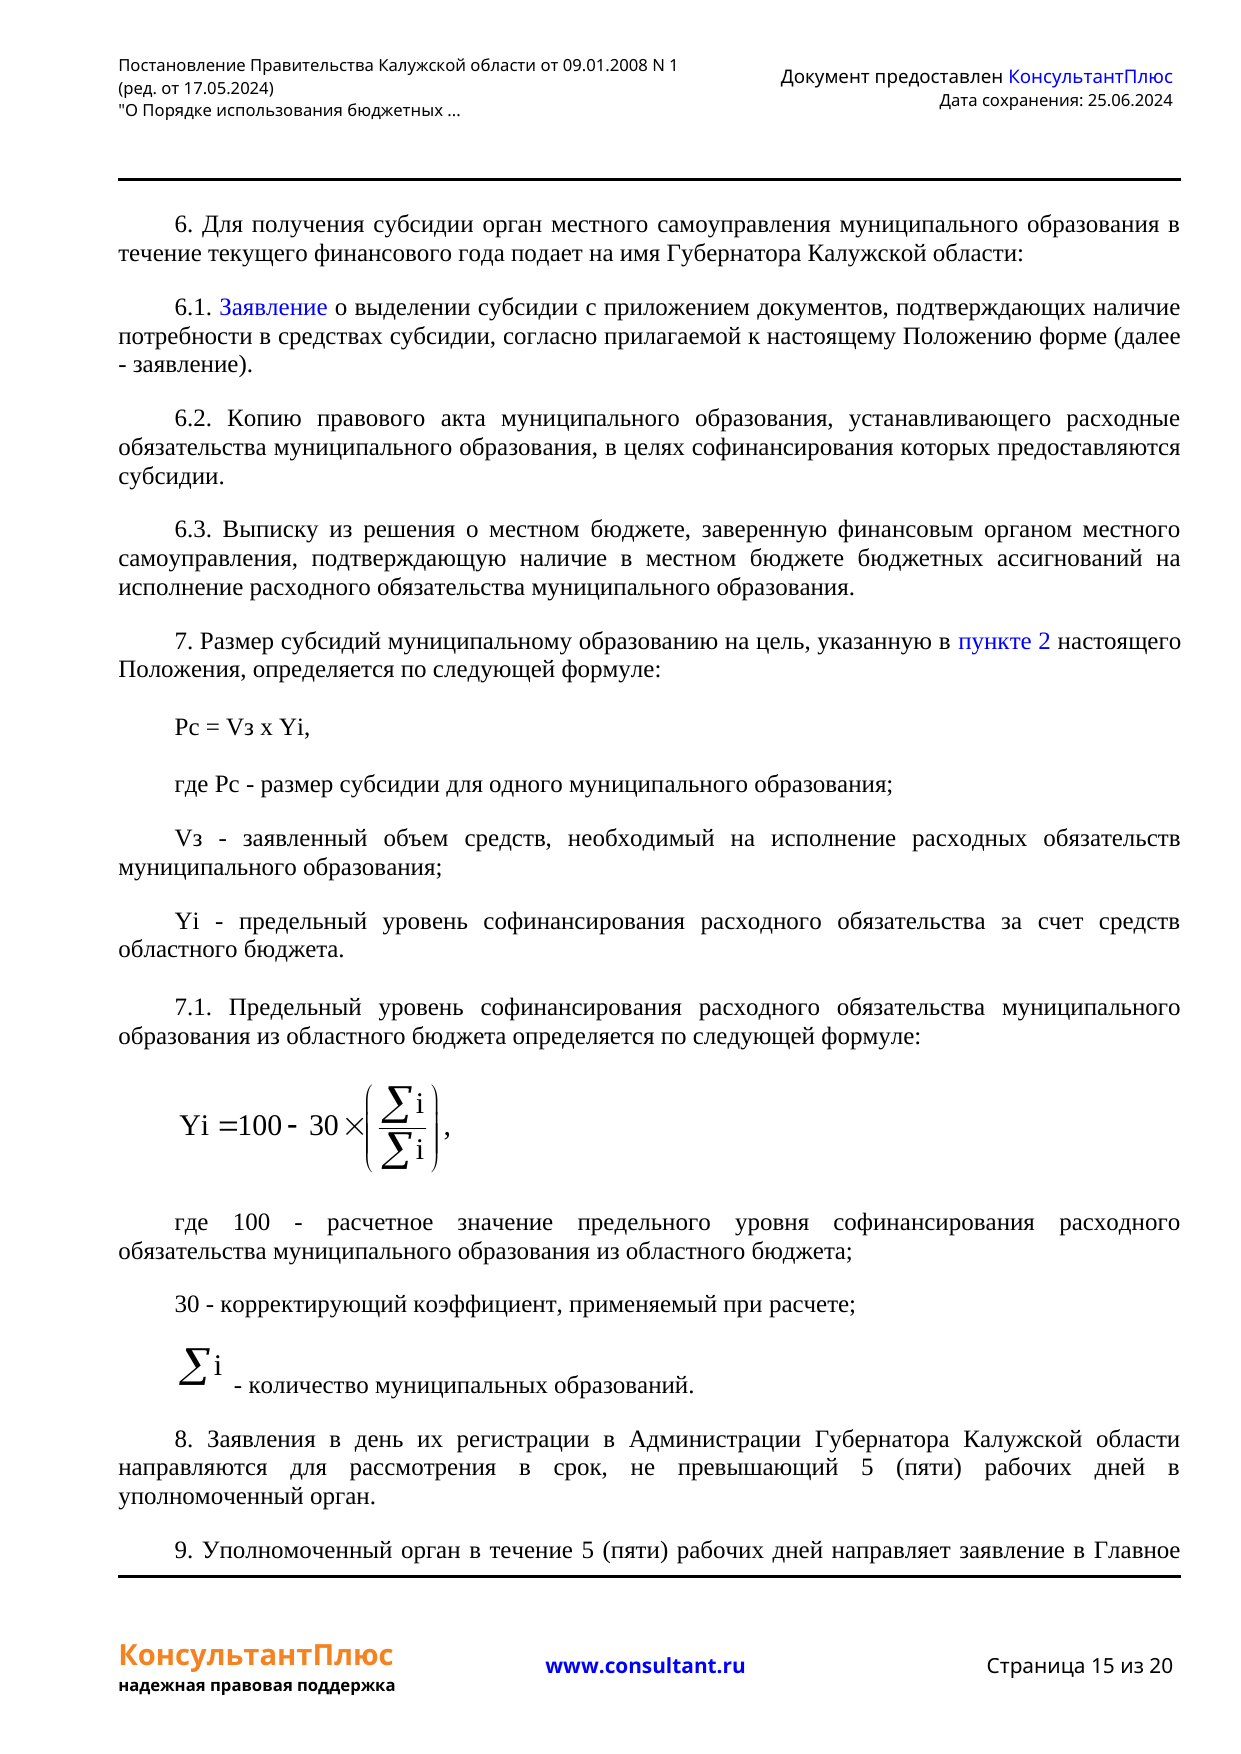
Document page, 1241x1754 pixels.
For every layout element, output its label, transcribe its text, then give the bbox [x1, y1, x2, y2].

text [118, 1535, 1181, 1564]
text 7. Размер субсидий муниципальному образованию на цель, указанную в пункте 2 настоящего Положения, определяется по следующей формуле: [118, 626, 1181, 683]
text Рс = Vз x Yi, [118, 712, 1181, 741]
text Yi - предельный уровень софинансирования расходного обязательства за счет средств областного бюджета. [118, 906, 1181, 963]
text 6.2. Копию правового акта муниципального образования, устанавливающего расходные обязательства муниципального образования, в целях софинансирования которых предоставляются субсидии. [118, 403, 1181, 489]
text - количество муниципальных образований. [118, 1343, 1181, 1399]
text 7.1. Предельный уровень софинансирования расходного обязательства муниципального образования из областного бюджета определяется по следующей формуле: [118, 992, 1181, 1049]
text где Рс - размер субсидии для одного муниципального образования; [118, 769, 1181, 798]
text где 100 - расчетное значение предельного уровня софинансирования расходного обязательства муниципального образования из областного бюджета; [118, 1207, 1181, 1264]
text Vз - заявленный объем средств, необходимый на исполнение расходных обязательств муниципального образования; [118, 823, 1181, 881]
text 6.1. Заявление о выделении субсидии с приложением документов, подтверждающих наличие потребности в средствах субсидии, согласно прилагаемой к настоящему Положению форме (далее - заявление). [118, 292, 1181, 378]
text 30 - корректирующий коэффициент, применяемый при расчете; [118, 1289, 1181, 1318]
text 6.3. Выписку из решения о местном бюджете, заверенную финансовым органом местного самоуправления, подтверждающую наличие в местном бюджете бюджетных ассигнований на исполнение расходного обязательства муниципального образования. [118, 514, 1181, 601]
text 8. Заявления в день их регистрации в Администрации Губернатора Калужской области направляются для рассмотрения в срок, не превышающий 5 (пяти) рабочих дней в уполномоченный орган. [118, 1424, 1181, 1510]
text 6. Для получения субсидии орган местного самоуправления муниципального образования в течение текущего финансового года подает на имя Губернатора Калужской области: [118, 209, 1181, 267]
